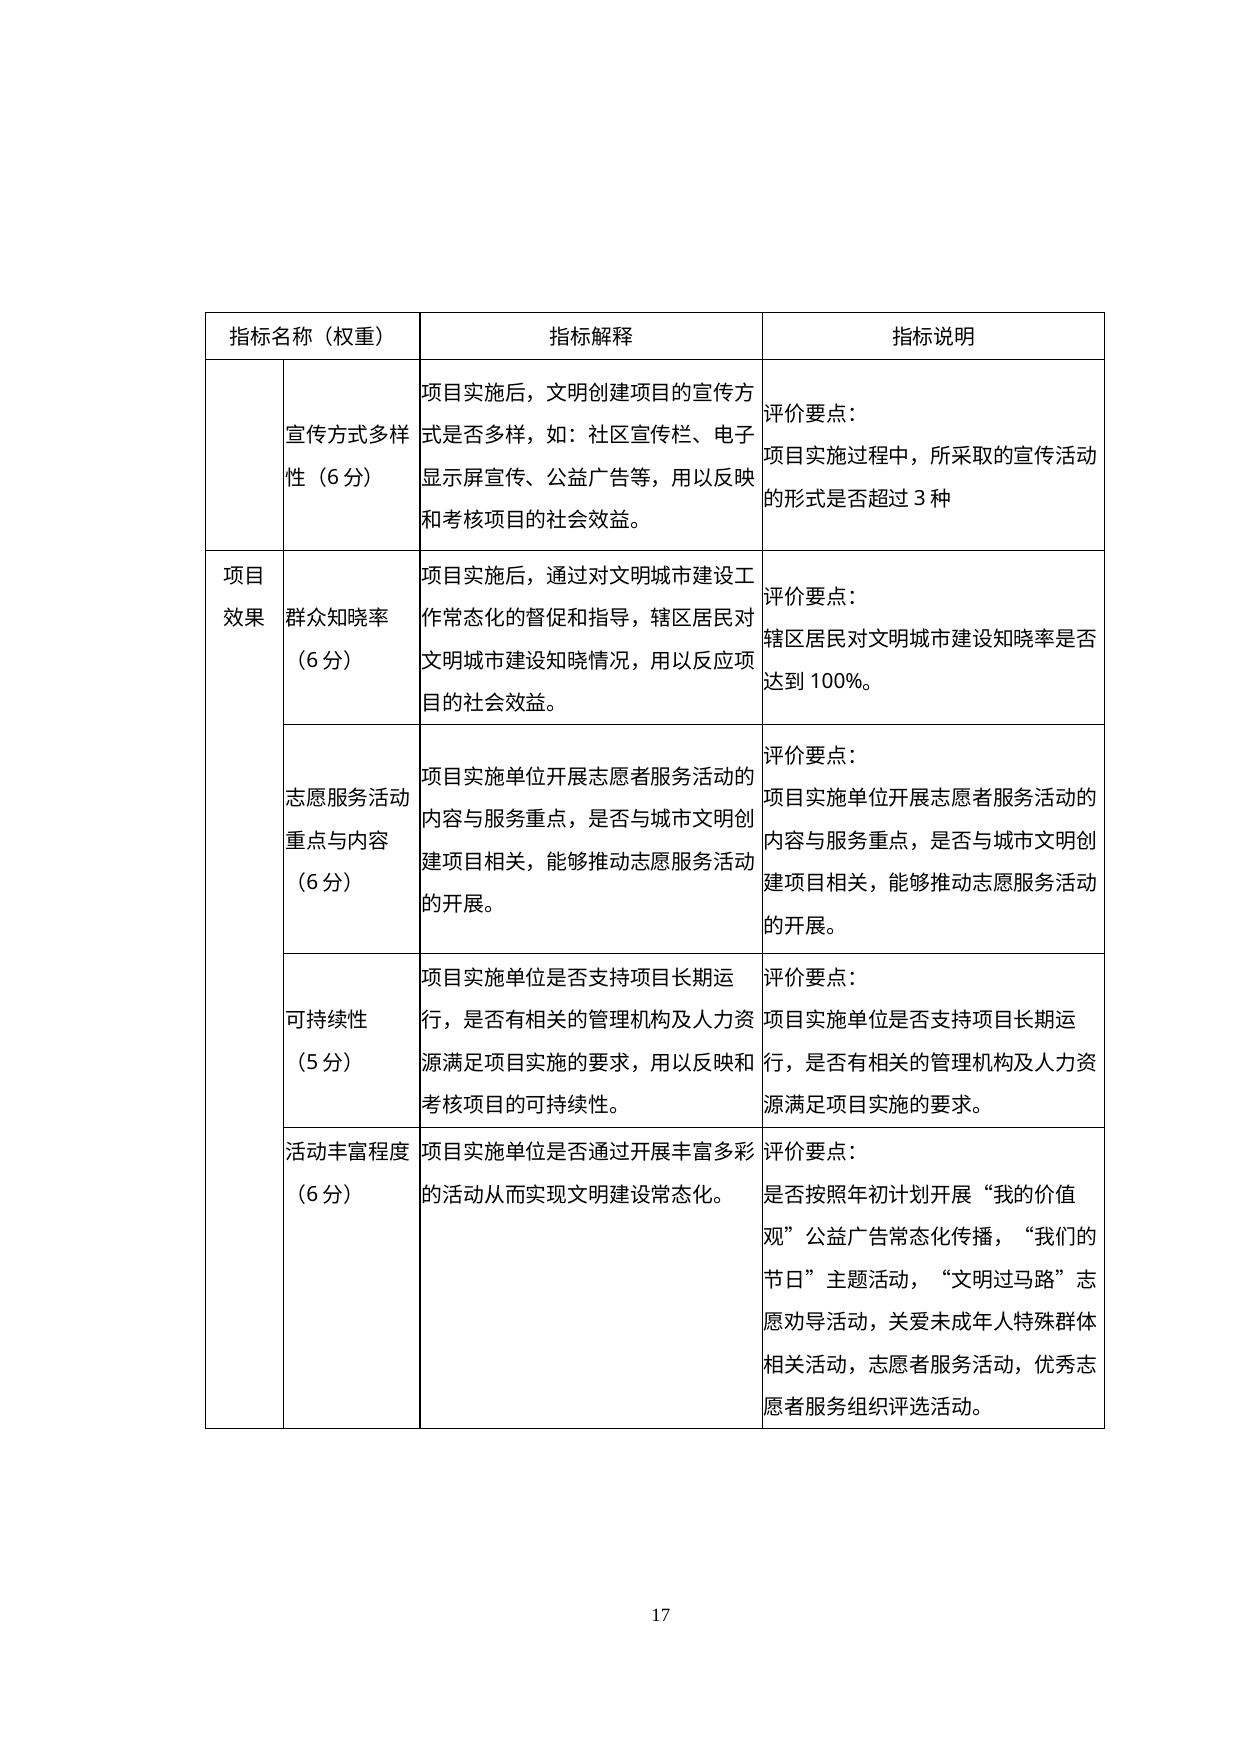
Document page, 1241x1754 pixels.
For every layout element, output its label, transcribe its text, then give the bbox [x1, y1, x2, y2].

table_cell 评价要点： 是否按照年初计划开展“我的价值观”公益广告常态化传播，“我们的节日”主题活动，“文明过马路”志愿劝导活动，关爱未成年人特殊群体相关活动，志愿者服务活动，优秀志愿者服务组织评选活动。 [763, 1128, 1104, 1428]
table_cell 项目实施单位是否支持项目长期运行，是否有相关的管理机构及人力资源满足项目实施的要求，用以反映和考核项目的可持续性。 [421, 954, 762, 1127]
table_cell [206, 360, 283, 550]
table_cell 项目实施单位开展志愿者服务活动的内容与服务重点，是否与城市文明创建项目相关，能够推动志愿服务活动的开展。 [421, 725, 762, 952]
table_cell 志愿服务活动重点与内容（6分） [284, 725, 419, 952]
table_cell 项目实施后，通过对文明城市建设工作常态化的督促和指导，辖区居民对文明城市建设知晓情况，用以反应项目的社会效益。 [421, 551, 762, 724]
table_cell 群众知晓率（6分） [284, 551, 419, 724]
table_cell 活动丰富程度 （6分） [284, 1128, 419, 1428]
table_header 指标说明 [763, 313, 1104, 358]
table_cell 评价要点： 项目实施单位是否支持项目长期运行，是否有相关的管理机构及人力资源满足项目实施的要求。 [763, 954, 1104, 1127]
table_cell 评价要点： 辖区居民对文明城市建设知晓率是否达到100%。 [763, 551, 1104, 724]
table_cell 项目 效果 [206, 551, 283, 1428]
table_cell 宣传方式多样性（6分） [284, 360, 419, 550]
table_cell 项目实施单位是否通过开展丰富多彩的活动从而实现文明建设常态化。 [421, 1128, 762, 1428]
table_cell 可持续性 （5分） [284, 954, 419, 1127]
table_header 指标名称（权重） [206, 313, 419, 358]
table_cell 评价要点： 项目实施过程中，所采取的宣传活动的形式是否超过3种 [763, 360, 1104, 550]
table_header 指标解释 [421, 313, 762, 358]
table_cell 项目实施后，文明创建项目的宣传方式是否多样，如：社区宣传栏、电子显示屏宣传、公益广告等，用以反映和考核项目的社会效益。 [421, 360, 762, 550]
table_cell 评价要点： 项目实施单位开展志愿者服务活动的内容与服务重点，是否与城市文明创建项目相关，能够推动志愿服务活动的开展。 [763, 725, 1104, 952]
